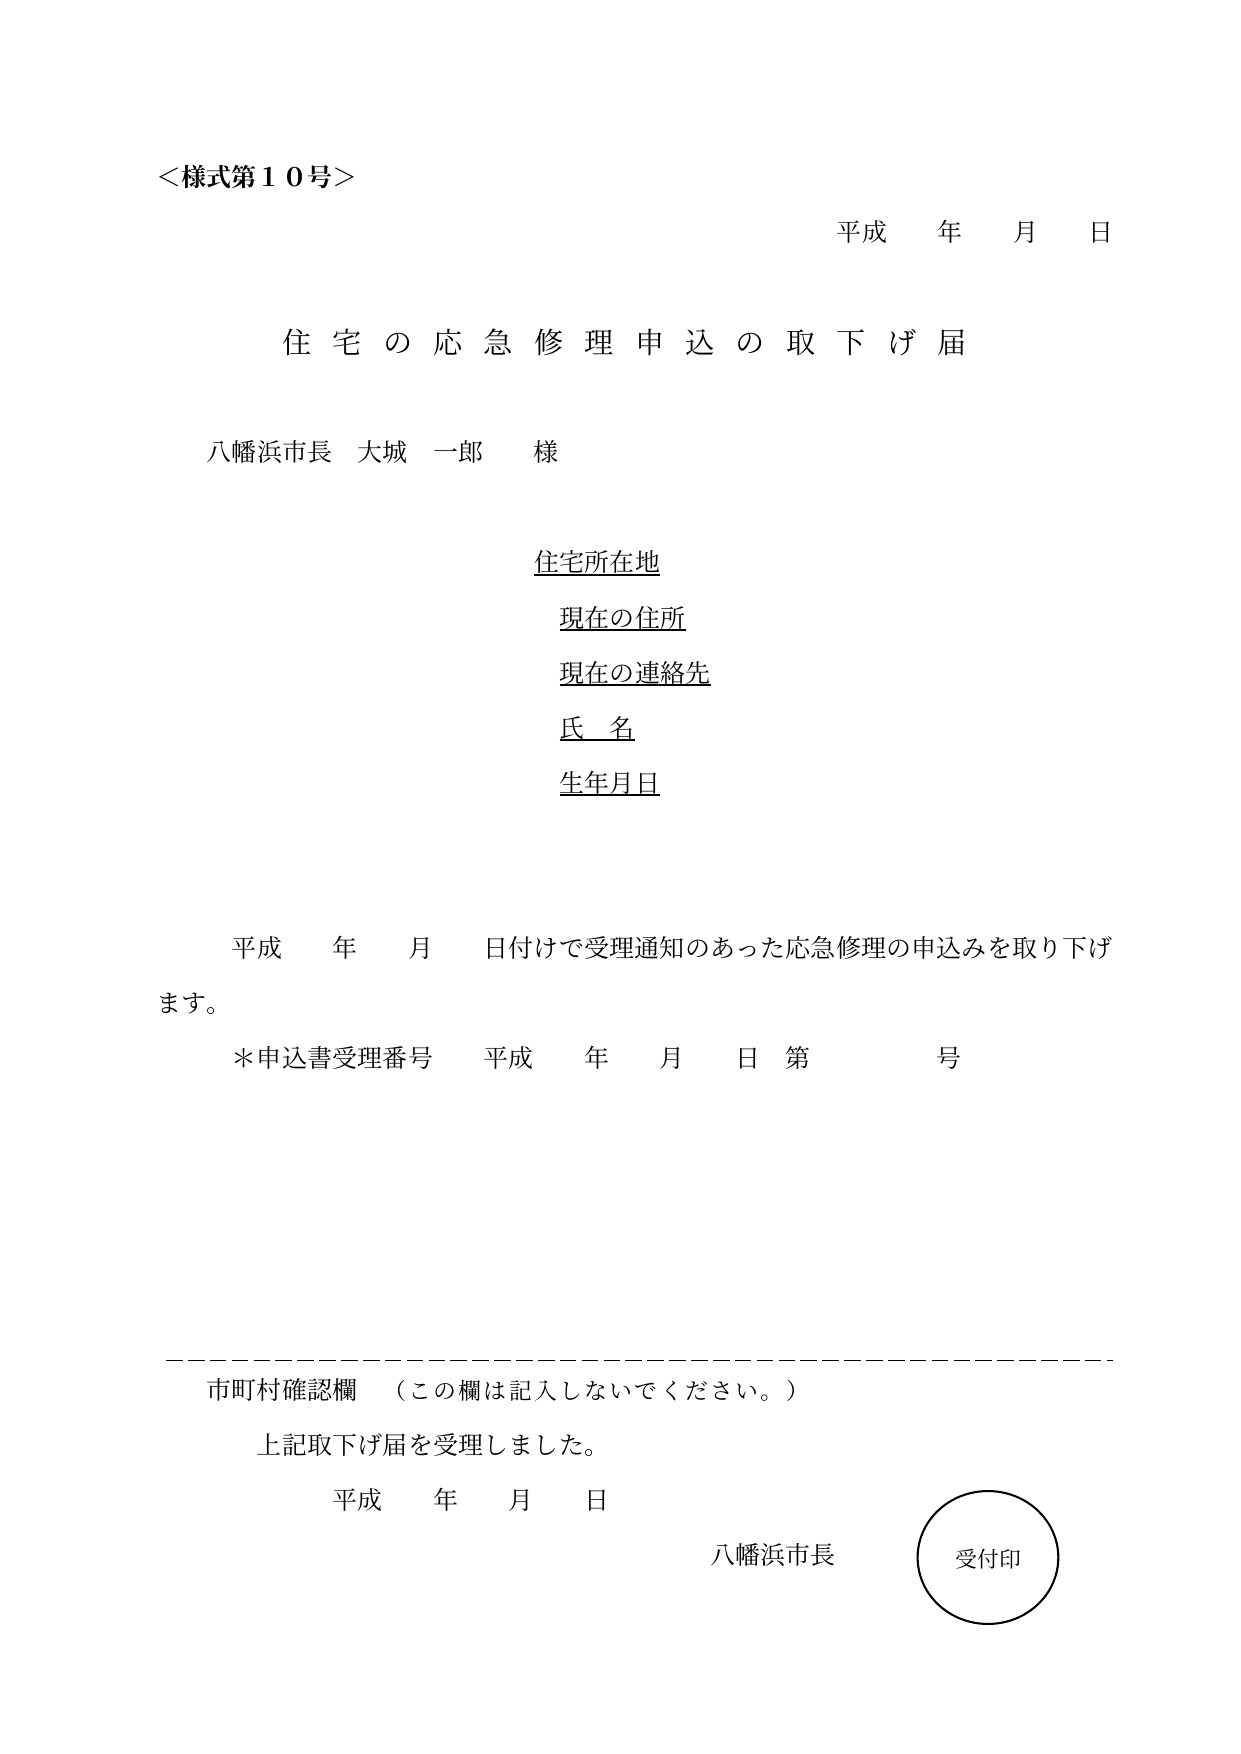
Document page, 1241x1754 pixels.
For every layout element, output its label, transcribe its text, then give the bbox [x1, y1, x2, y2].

text 平成 年 月 日 [156, 203, 1114, 258]
text ＜様式第１０号＞ [156, 148, 1114, 203]
text ＊申込書受理番号 平成 年 月 日 第 号 [156, 1029, 1114, 1084]
text 現在の住所 [156, 589, 1114, 644]
text 現在の連絡先 [156, 644, 1114, 699]
text 八幡浜市長 大城 一郎 様 [156, 423, 1114, 478]
text 生年月日 [156, 754, 1114, 809]
text 住宅所在地 [156, 533, 1114, 589]
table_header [166, 1360, 1113, 1582]
text 住宅の応急修理申込の取下げ届 [156, 313, 1114, 368]
text 氏 名 [156, 699, 1114, 754]
text 平成 年 月 日付けで受理通知のあった応急修理の申込みを取り下げます。 [156, 919, 1114, 1029]
